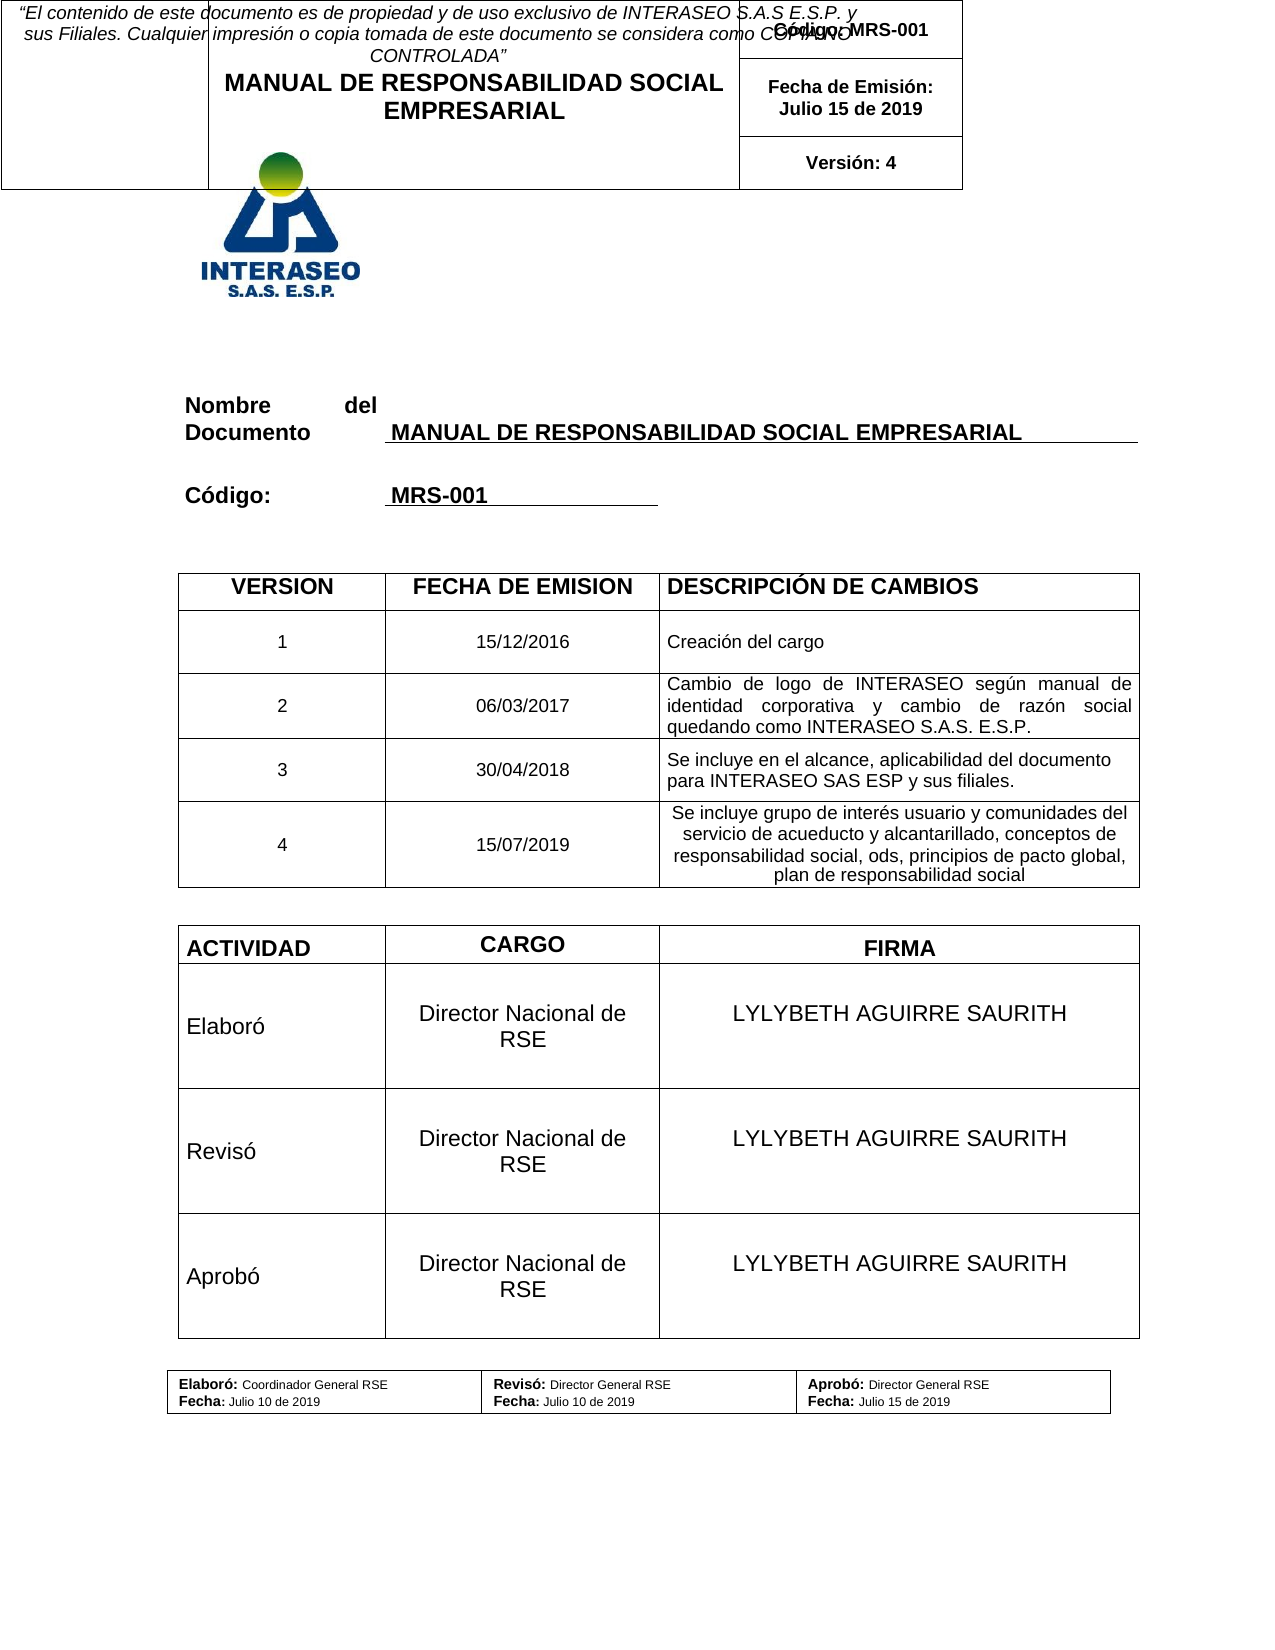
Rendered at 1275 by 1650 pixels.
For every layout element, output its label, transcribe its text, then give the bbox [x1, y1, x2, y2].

table_cell 2 [179, 674, 385, 738]
table_header Aprobó: Director General RSE Fecha: Julio 15 de 2019 [797, 1371, 1110, 1413]
table_header FECHA DE EMISION [386, 574, 659, 610]
picture [201, 152, 208, 189]
table_cell Se incluye en el alcance, aplicabilidad del documento para INTERASEO SAS ESP y sus filiales. [660, 739, 1139, 801]
table_header VERSION [179, 574, 385, 610]
table_cell Director Nacional de RSE [386, 1089, 659, 1212]
table_cell 06/03/2017 [386, 674, 659, 738]
table_cell Director Nacional de RSE [386, 964, 659, 1088]
table_cell 15/07/2019 [386, 802, 659, 887]
table_header Revisó: Director General RSE Fecha: Julio 10 de 2019 [482, 1371, 796, 1413]
table_cell 15/12/2016 [386, 611, 659, 672]
table_cell 3 [179, 739, 385, 801]
table_header ACTIVIDAD [179, 926, 385, 963]
table_cell Revisó [179, 1089, 385, 1212]
picture [209, 152, 360, 189]
table_cell LYLYBETH AGUIRRE SAURITH [660, 964, 1139, 1088]
table_cell Se incluye grupo de interés usuario y comunidades del servicio de acueducto y alcantarillado, conceptos de responsabilidad social, ods, principios de pacto global, plan de responsabilidad social [660, 802, 1139, 887]
text Código: MRS-001 [184, 482, 1227, 508]
table_cell Director Nacional de RSE [386, 1214, 659, 1338]
table_cell 30/04/2018 [386, 739, 659, 801]
table_cell Aprobó [179, 1214, 385, 1338]
table_cell Creación del cargo [660, 611, 1139, 672]
subtitle Nombre del [184, 392, 1227, 419]
table_cell LYLYBETH AGUIRRE SAURITH [660, 1214, 1139, 1338]
table_cell 1 [179, 611, 385, 672]
table_header FIRMA [660, 926, 1139, 963]
table_cell Cambio de logo de INTERASEO según manual de identidad corporativa y cambio de razón social quedando como INTERASEO S.A.S. E.S.P. [660, 674, 1139, 738]
table_cell 4 [179, 802, 385, 887]
text Documento MANUAL DE RESPONSABILIDAD SOCIAL EMPRESARIAL [184, 419, 1227, 445]
table_header Elaboró: Coordinador General RSE Fecha: Julio 10 de 2019 [168, 1371, 481, 1413]
table_header CARGO [386, 926, 659, 963]
picture [201, 190, 360, 297]
table_header DESCRIPCIÓN DE CAMBIOS [660, 574, 1139, 610]
table_cell LYLYBETH AGUIRRE SAURITH [660, 1089, 1139, 1212]
table_cell Elaboró [179, 964, 385, 1088]
